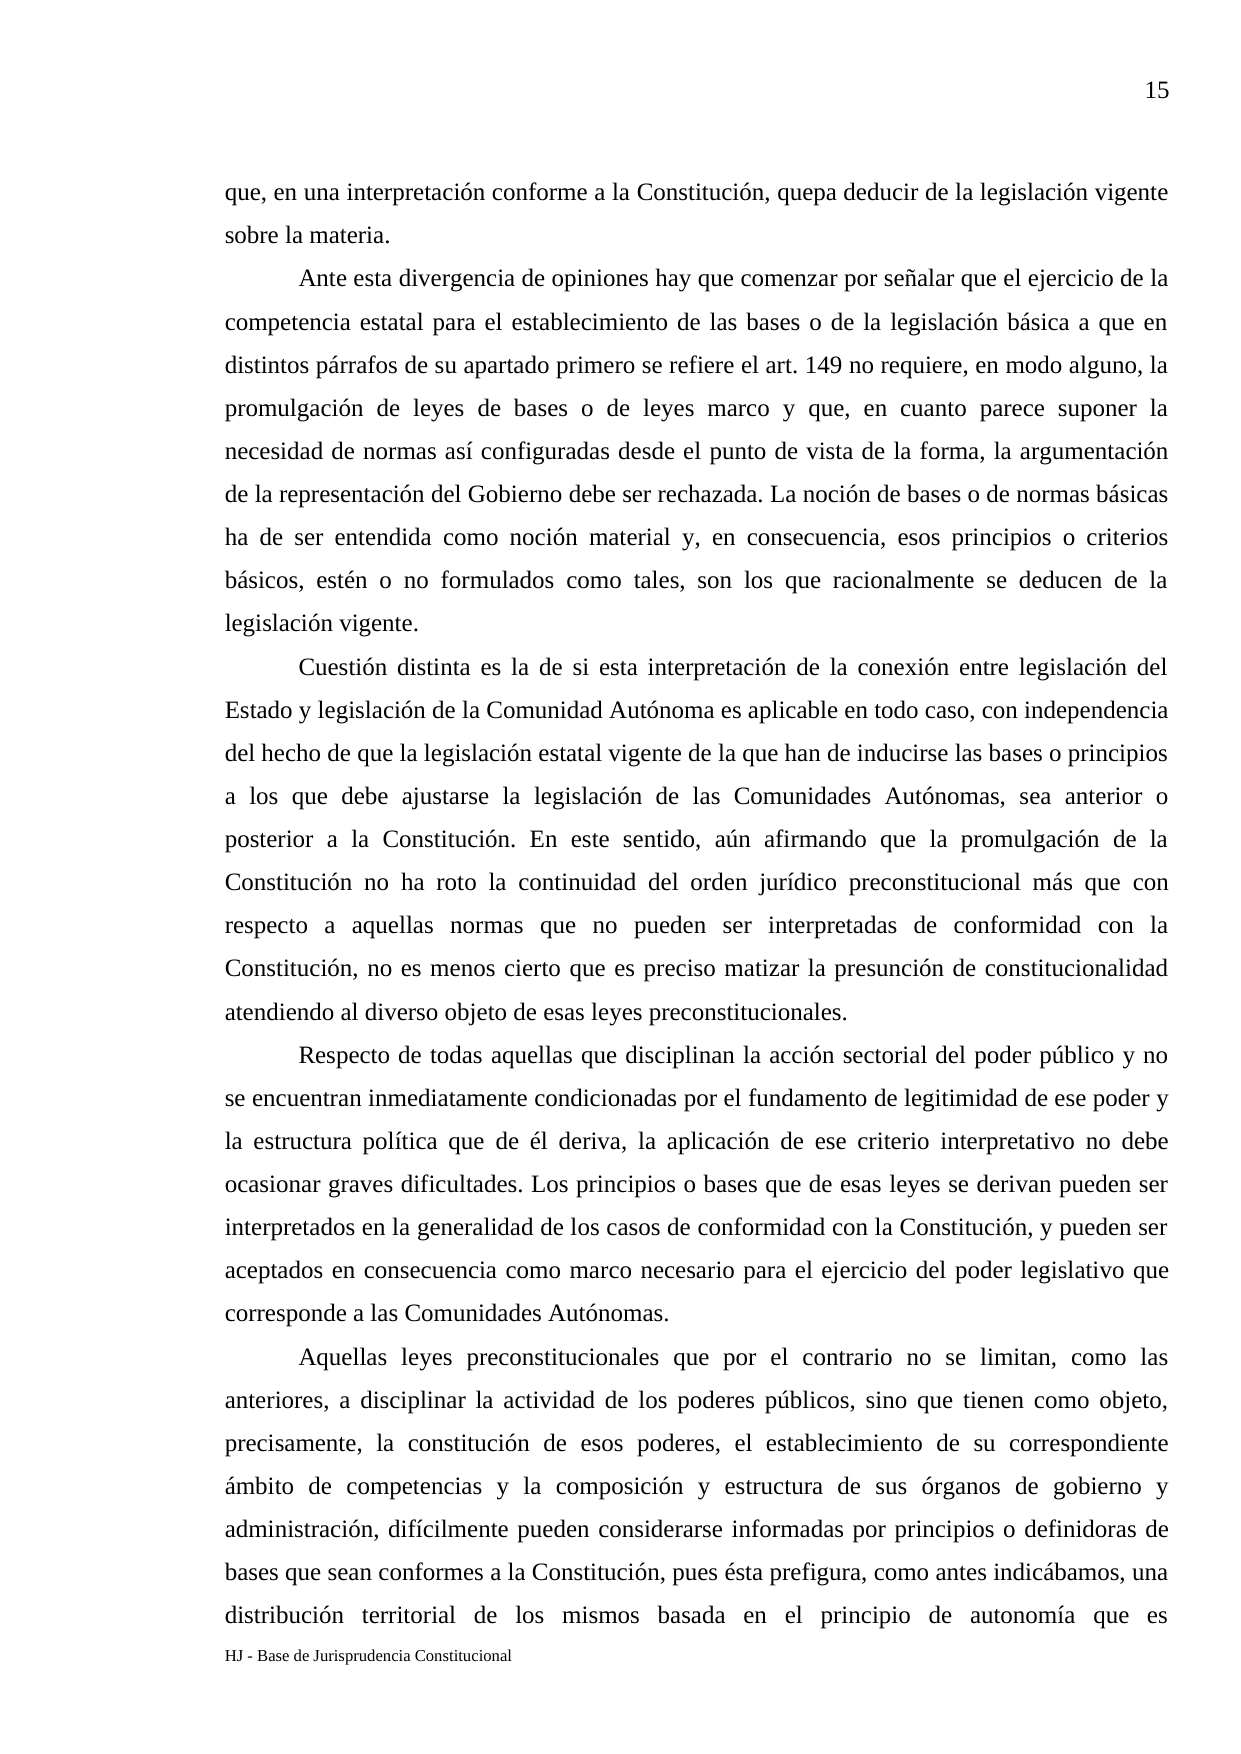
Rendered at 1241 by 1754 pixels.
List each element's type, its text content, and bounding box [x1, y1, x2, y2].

text Respecto de todas aquellas que disciplinan la acción sectorial del poder público y no se encuentran inmediatamente condicionadas por el fundamento de legitimidad de ese poder y la estructura política que de él deriva, la aplicación de ese criterio interpretativo no debe ocasionar graves dificultades. Los principios o bases que de esas leyes se derivan pueden ser interpretados en la generalidad de los casos de conformidad con la Constitución, y pueden ser aceptados en consecuencia como marco necesario para el ejercicio del poder legislativo que corresponde a las Comunidades Autónomas. [224, 1040, 1169, 1327]
text Ante esta divergencia de opiniones hay que comenzar por señalar que el ejercicio de la competencia estatal para el establecimiento de las bases o de la legislación básica a que en distintos párrafos de su apartado primero se refiere el art. 149 no requiere, en modo alguno, la promulgación de leyes de bases o de leyes marco y que, en cuanto parece suponer la necesidad de normas así configuradas desde el punto de vista de la forma, la argumentación de la representación del Gobierno debe ser rechazada. La noción de bases o de normas básicas ha de ser entendida como noción material y, en consecuencia, esos principios o criterios básicos, estén o no formulados como tales, son los que racionalmente se deducen de la legislación vigente. [224, 263, 1169, 637]
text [224, 1342, 1169, 1629]
text Cuestión distinta es la de si esta interpretación de la conexión entre legislación del Estado y legislación de la Comunidad Autónoma es aplicable en todo caso, con independencia del hecho de que la legislación estatal vigente de la que han de inducirse las bases o principios a los que debe ajustarse la legislación de las Comunidades Autónomas, sea anterior o posterior a la Constitución. En este sentido, aún afirmando que la promulgación de la Constitución no ha roto la continuidad del orden jurídico preconstitucional más que con respecto a aquellas normas que no pueden ser interpretadas de conformidad con la Constitución, no es menos cierto que es preciso matizar la presunción de constitucionalidad atendiendo al diverso objeto de esas leyes preconstitucionales. [224, 652, 1169, 1025]
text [224, 177, 1169, 249]
